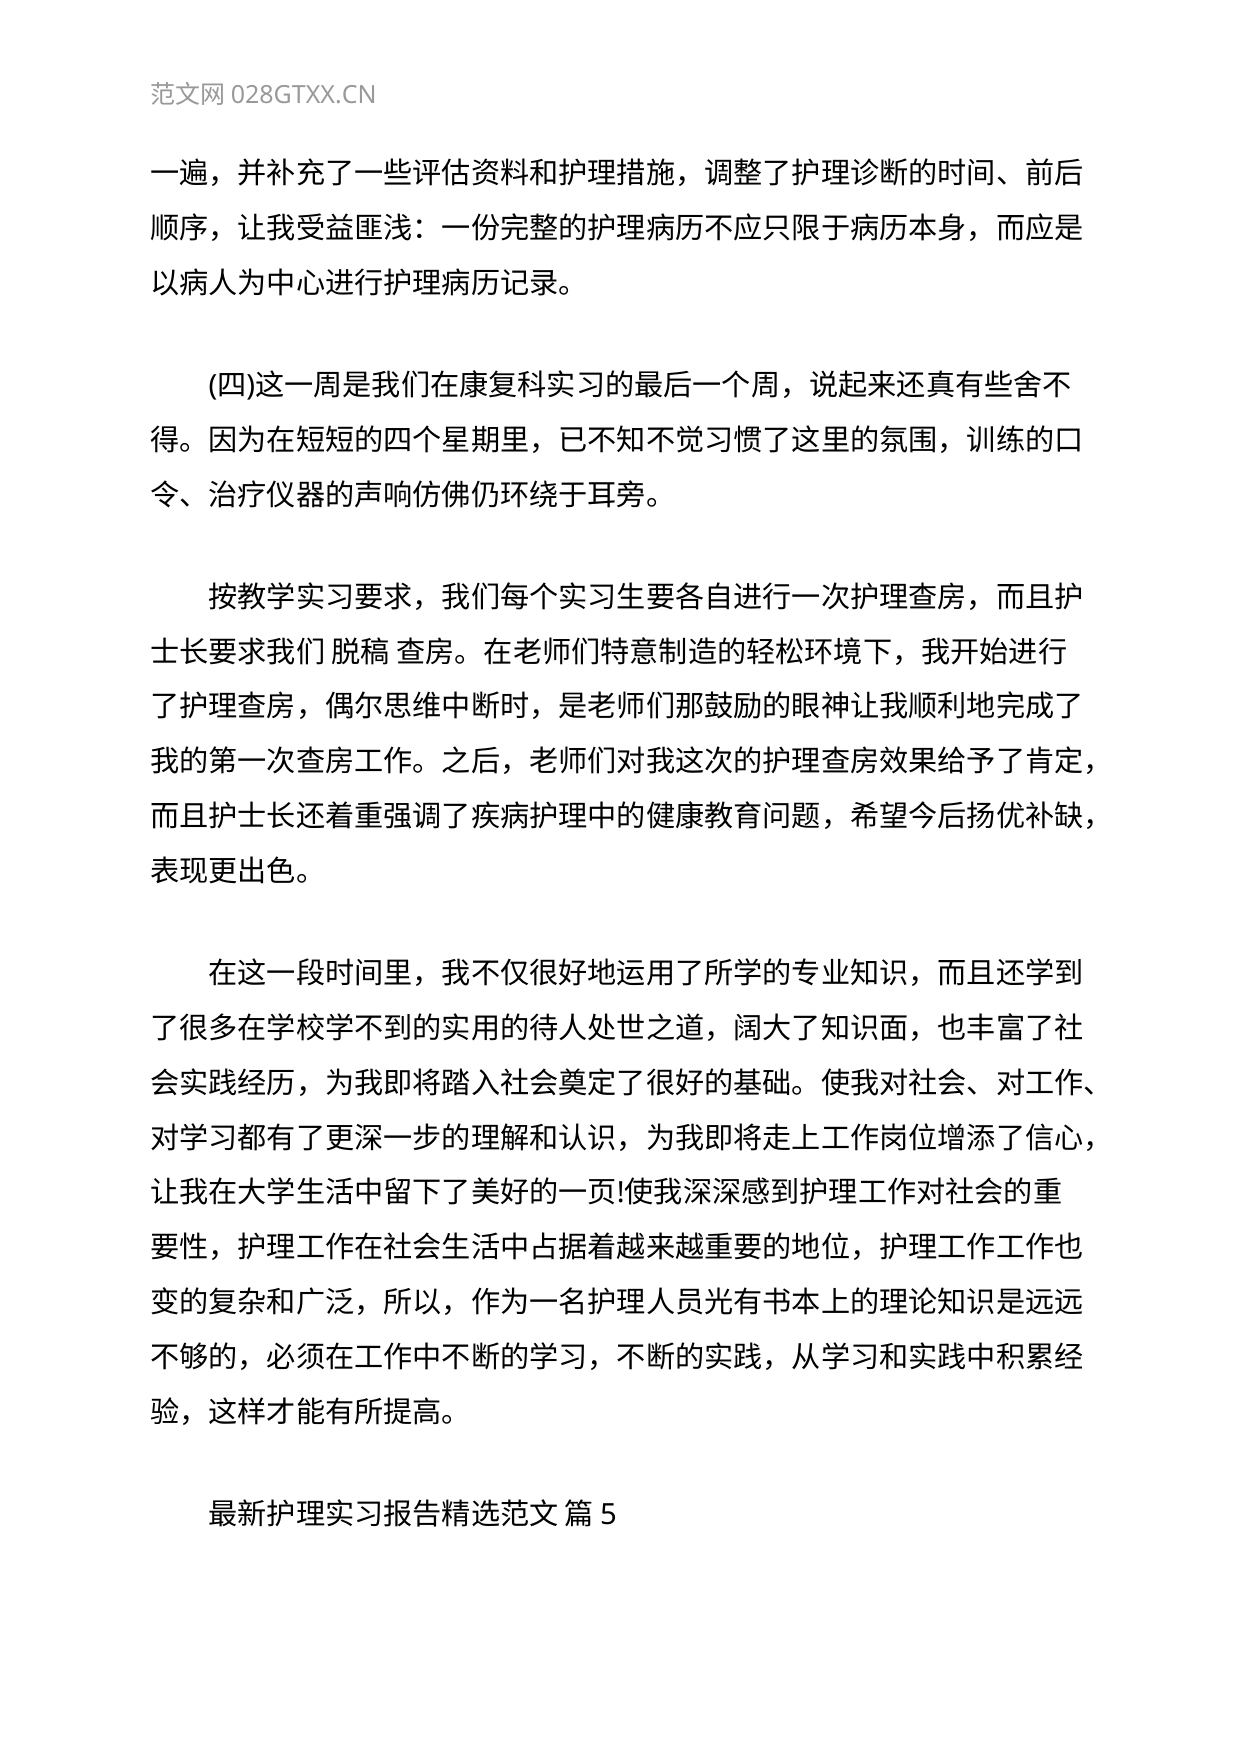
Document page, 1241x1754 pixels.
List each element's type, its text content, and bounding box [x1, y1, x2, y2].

text 按教学实习要求，我们每个实习生要各自进行一次护理查房，而且护士长要求我们 脱稿 查房。在老师们特意制造的轻松环境下，我开始进行了护理查房，偶尔思维中断时，是老师们那鼓励的眼神让我顺利地完成了我的第一次查房工作。之后，老师们对我这次的护理查房效果给予了肯定，而且护士长还着重强调了疾病护理中的健康教育问题，希望今后扬优补缺，表现更出色。 [150, 573, 1090, 890]
text 在这一段时间里，我不仅很好地运用了所学的专业知识，而且还学到了很多在学校学不到的实用的待人处世之道，阔大了知识面，也丰富了社会实践经历，为我即将踏入社会奠定了很好的基础。使我对社会、对工作、对学习都有了更深一步的理解和认识，为我即将走上工作岗位增添了信心，让我在大学生活中留下了美好的一页!使我深深感到护理工作对社会的重要性，护理工作在社会生活中占据着越来越重要的地位，护理工作工作也变的复杂和广泛，所以，作为一名护理人员光有书本上的理论知识是远远不够的，必须在工作中不断的学习，不断的实践，从学习和实践中积累经验，这样才能有所提高。 [150, 949, 1090, 1431]
text (四)这一周是我们在康复科实习的最后一个周，说起来还真有些舍不得。因为在短短的四个星期里，已不知不觉习惯了这里的氛围，训练的口令、治疗仪器的声响仿佛仍环绕于耳旁。 [150, 362, 1090, 514]
text 最新护理实习报告精选范文 篇5 [150, 1491, 1090, 1533]
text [150, 150, 1090, 302]
